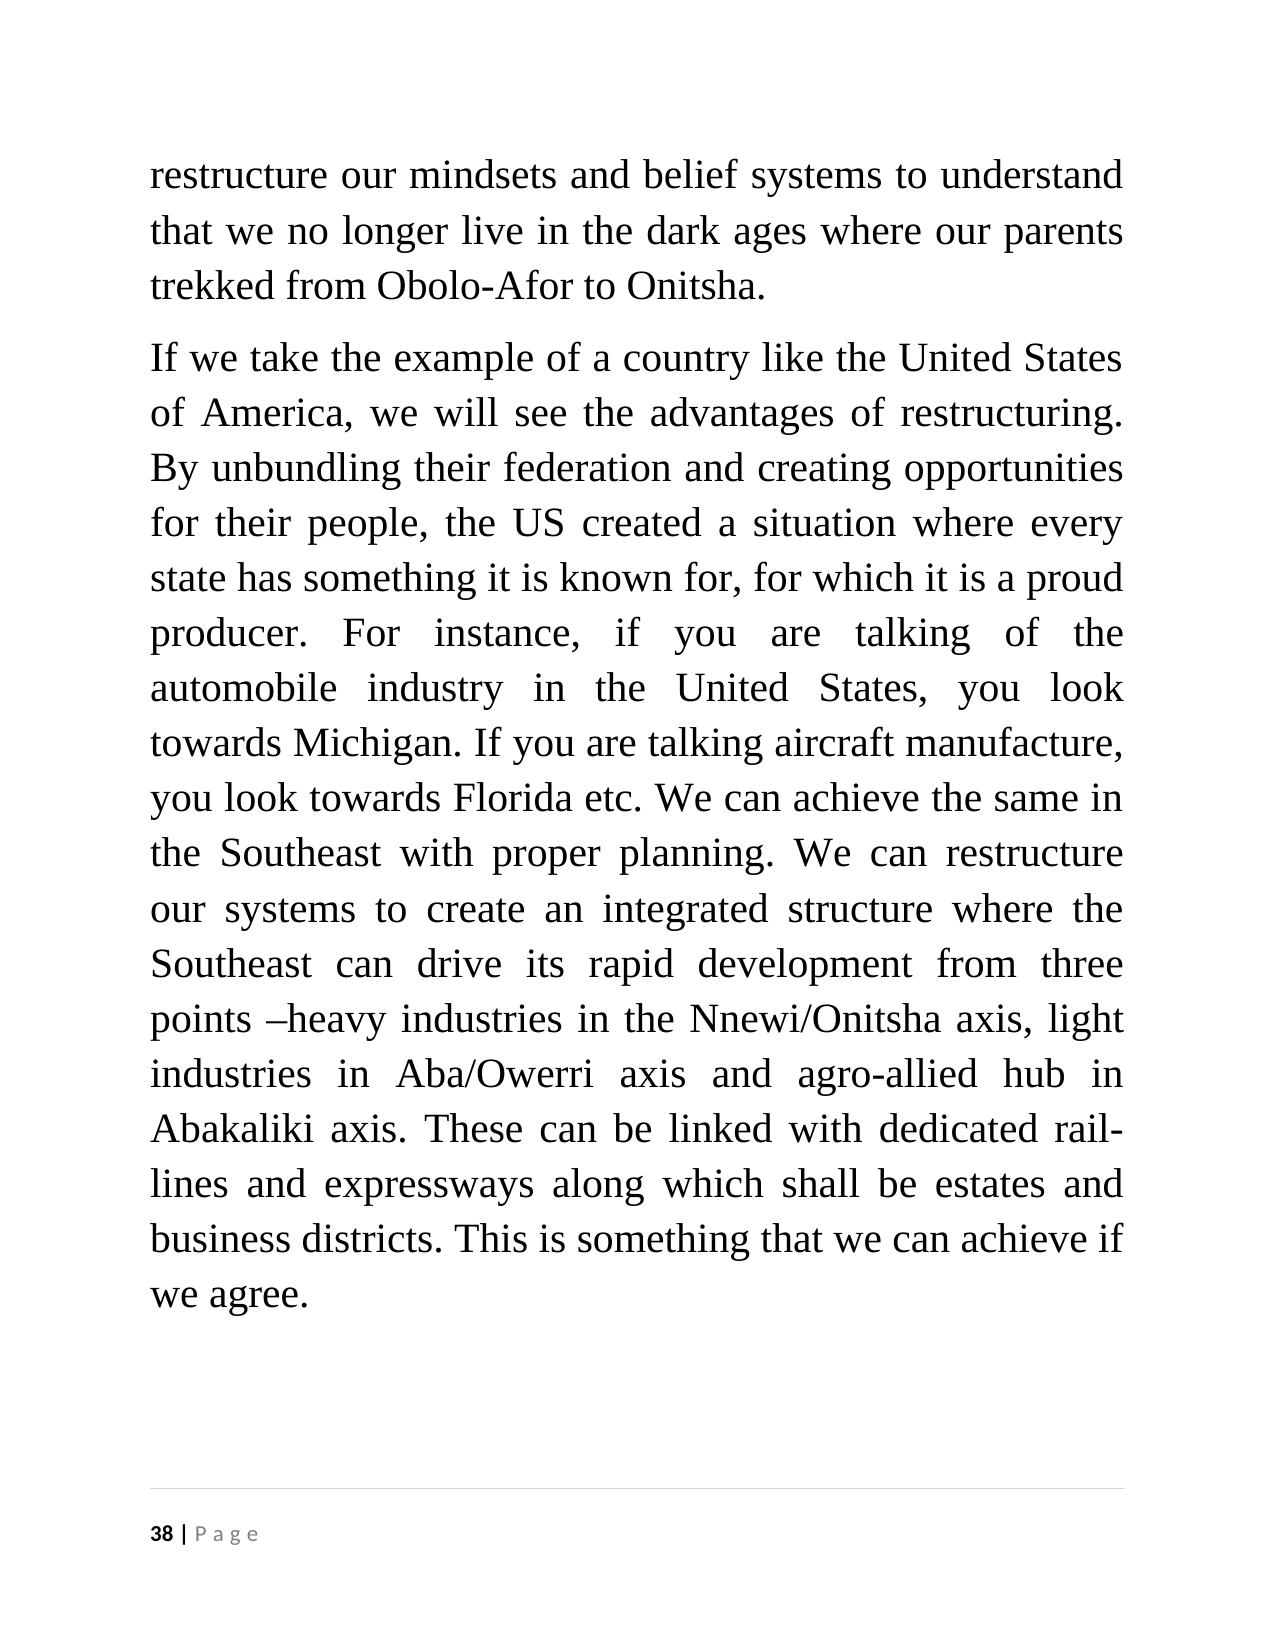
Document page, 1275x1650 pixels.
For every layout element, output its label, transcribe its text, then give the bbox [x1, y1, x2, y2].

text If we take the example of a country like the United States of America, we will see the advantages of restructuring. By unbundling their federation and creating opportunities for their people, the US created a situation where every state has something it is known for, for which it is a proud producer. For instance, if you are talking of the automobile industry in the United States, you look towards Michigan. If you are talking aircraft manufacture, you look towards Florida etc. We can achieve the same in the Southeast with proper planning. We can restructure our systems to create an integrated structure where the Southeast can drive its rapid development from three points –heavy industries in the Nnewi/Onitsha axis, light industries in Aba/Owerri axis and agro-allied hub in Abakaliki axis. These can be linked with dedicated rail-lines and expressways along which shall be estates and business districts. This is something that we can achieve if we agree. [150, 332, 1125, 1317]
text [150, 150, 1125, 308]
